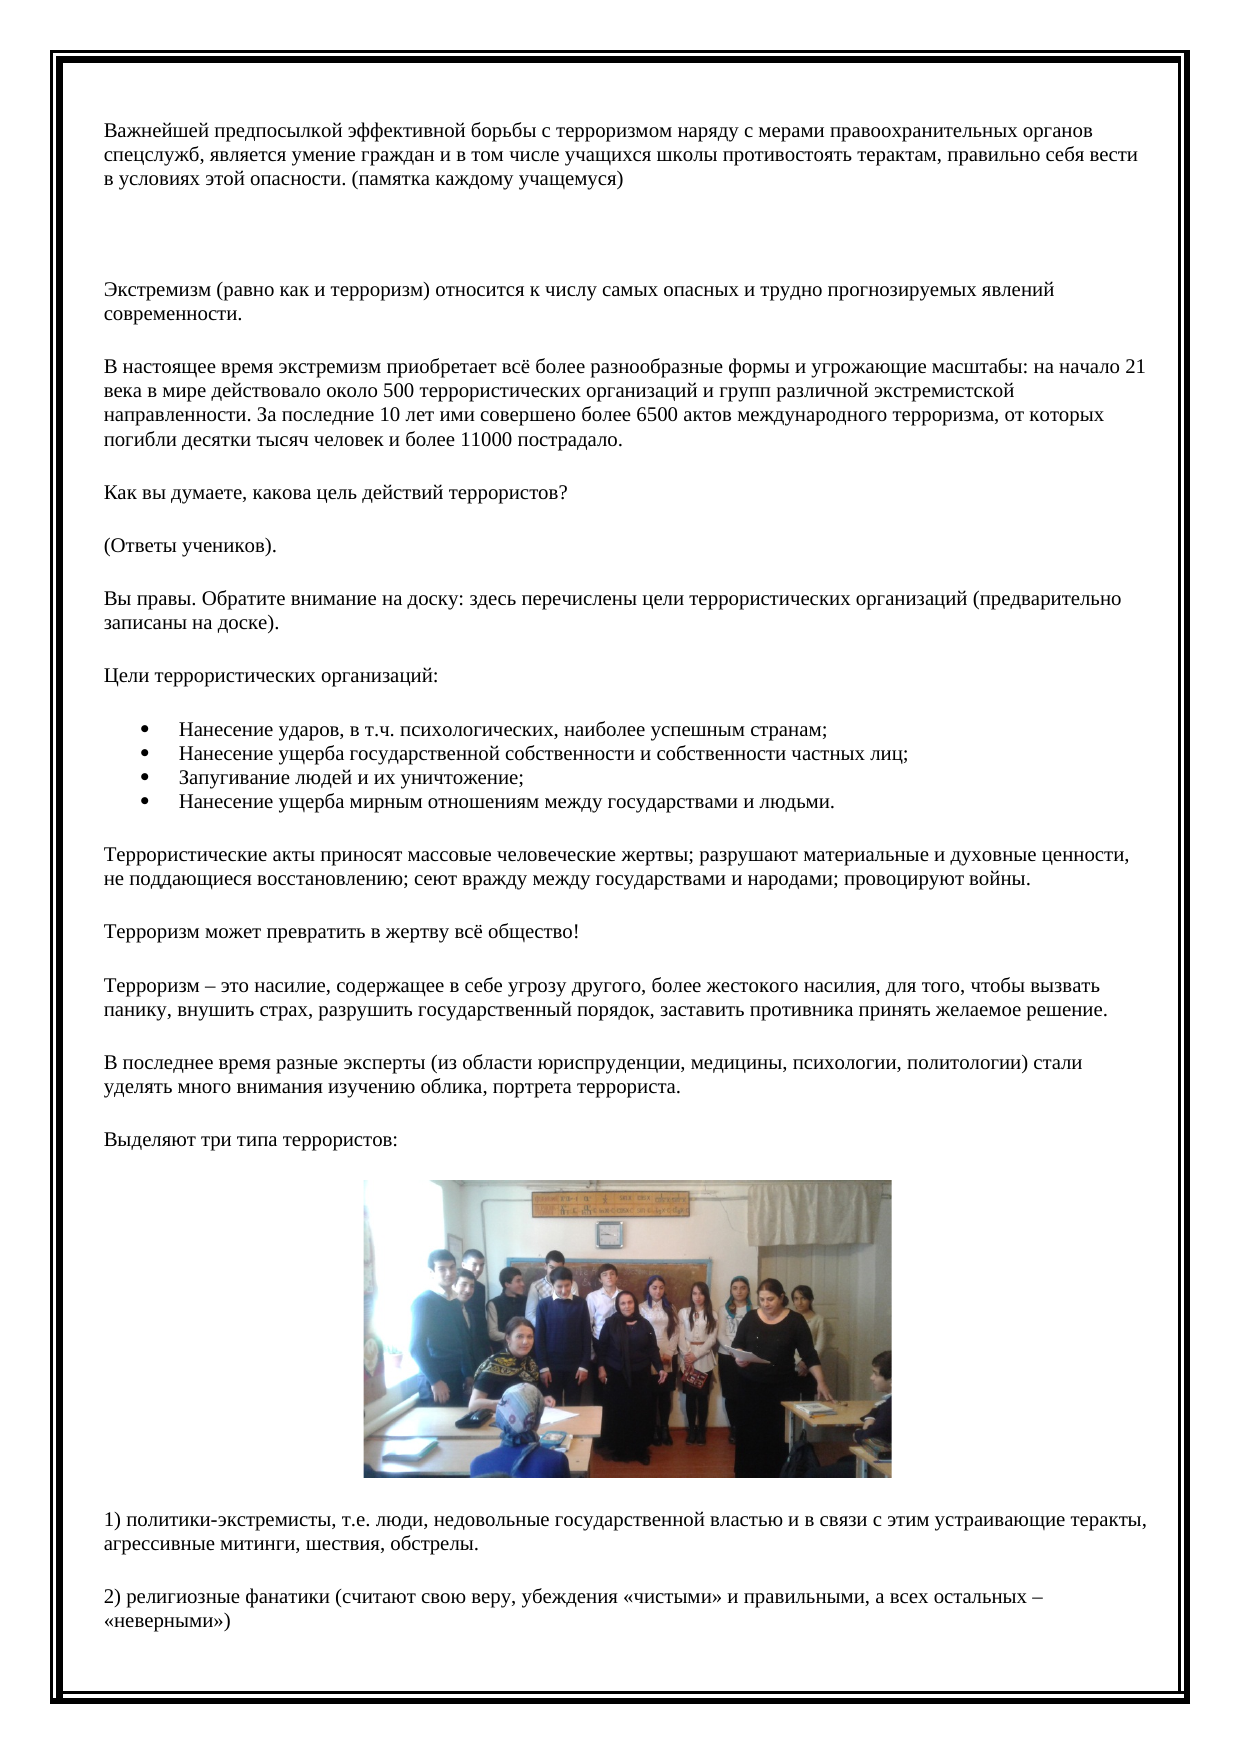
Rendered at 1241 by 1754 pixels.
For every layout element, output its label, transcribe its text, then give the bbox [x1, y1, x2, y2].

text Терроризм – это насилие, содержащее в себе угрозу другого, более жестокого насилия, для того, чтобы вызвать панику, внушить страх, разрушить государственный порядок, заставить противника принять желаемое решение. [103, 973, 1152, 1021]
text Экстремизм (равно как и терроризм) относится к числу самых опасных и трудно прогнозируемых явлений современности. [103, 277, 1152, 325]
text Цели террористических организаций: [103, 663, 1152, 687]
text 1) политики-экстремисты, т.е. люди, недовольные государственной властью и в связи с этим устраивающие теракты, агрессивные митинги, шествия, обстрелы. [103, 1507, 1152, 1555]
text Террористические акты приносят массовые человеческие жертвы; разрушают материальные и духовные ценности, не поддающиеся восстановлению; сеют вражду между государствами и народами; провоцируют войны. [103, 842, 1152, 890]
text 2) религиозные фанатики (считают свою веру, убеждения «чистыми» и правильными, а всех остальных – «неверными») [103, 1584, 1152, 1632]
text Терроризм может превратить в жертву всё общество! [103, 919, 1152, 943]
list Нанесение ущерба мирным отношениям между государствами и людьми. [141, 789, 1152, 813]
text Вы правы. Обратите внимание на доску: здесь перечислены цели террористических организаций (предварительно записаны на доске). [103, 586, 1152, 634]
text Важнейшей предпосылкой эффективной борьбы с терроризмом наряду с мерами правоохранительных органов спецслужб, является умение граждан и в том числе учащихся школы противостоять терактам, правильно себя вести в условиях этой опасности. (памятка каждому учащемуся) [103, 118, 1152, 190]
list Запугивание людей и их уничтожение; [141, 765, 1152, 789]
list Нанесение ущерба государственной собственности и собственности частных лиц; [141, 741, 1152, 765]
text Как вы думаете, какова цель действий террористов? [103, 480, 1152, 504]
text В последнее время разные эксперты (из области юриспруденции, медицины, психологии, политологии) стали уделять много внимания изучению облика, портрета террориста. [103, 1050, 1152, 1098]
text В настоящее время экстремизм приобретает всё более разнообразные формы и угрожающие масштабы: на начало 21 века в мире действовало около 500 террористических организаций и групп различной экстремистской направленности. За последние 10 лет ими совершено более 6500 актов международного терроризма, от которых погибли десятки тысяч человек и более 11000 пострадало. [103, 354, 1152, 451]
picture [363, 1180, 892, 1478]
text Выделяют три типа террористов: [103, 1127, 1152, 1151]
list Нанесение ударов, в т.ч. психологических, наиболее успешным странам; [141, 717, 1152, 741]
text (Ответы учеников). [103, 533, 1152, 557]
